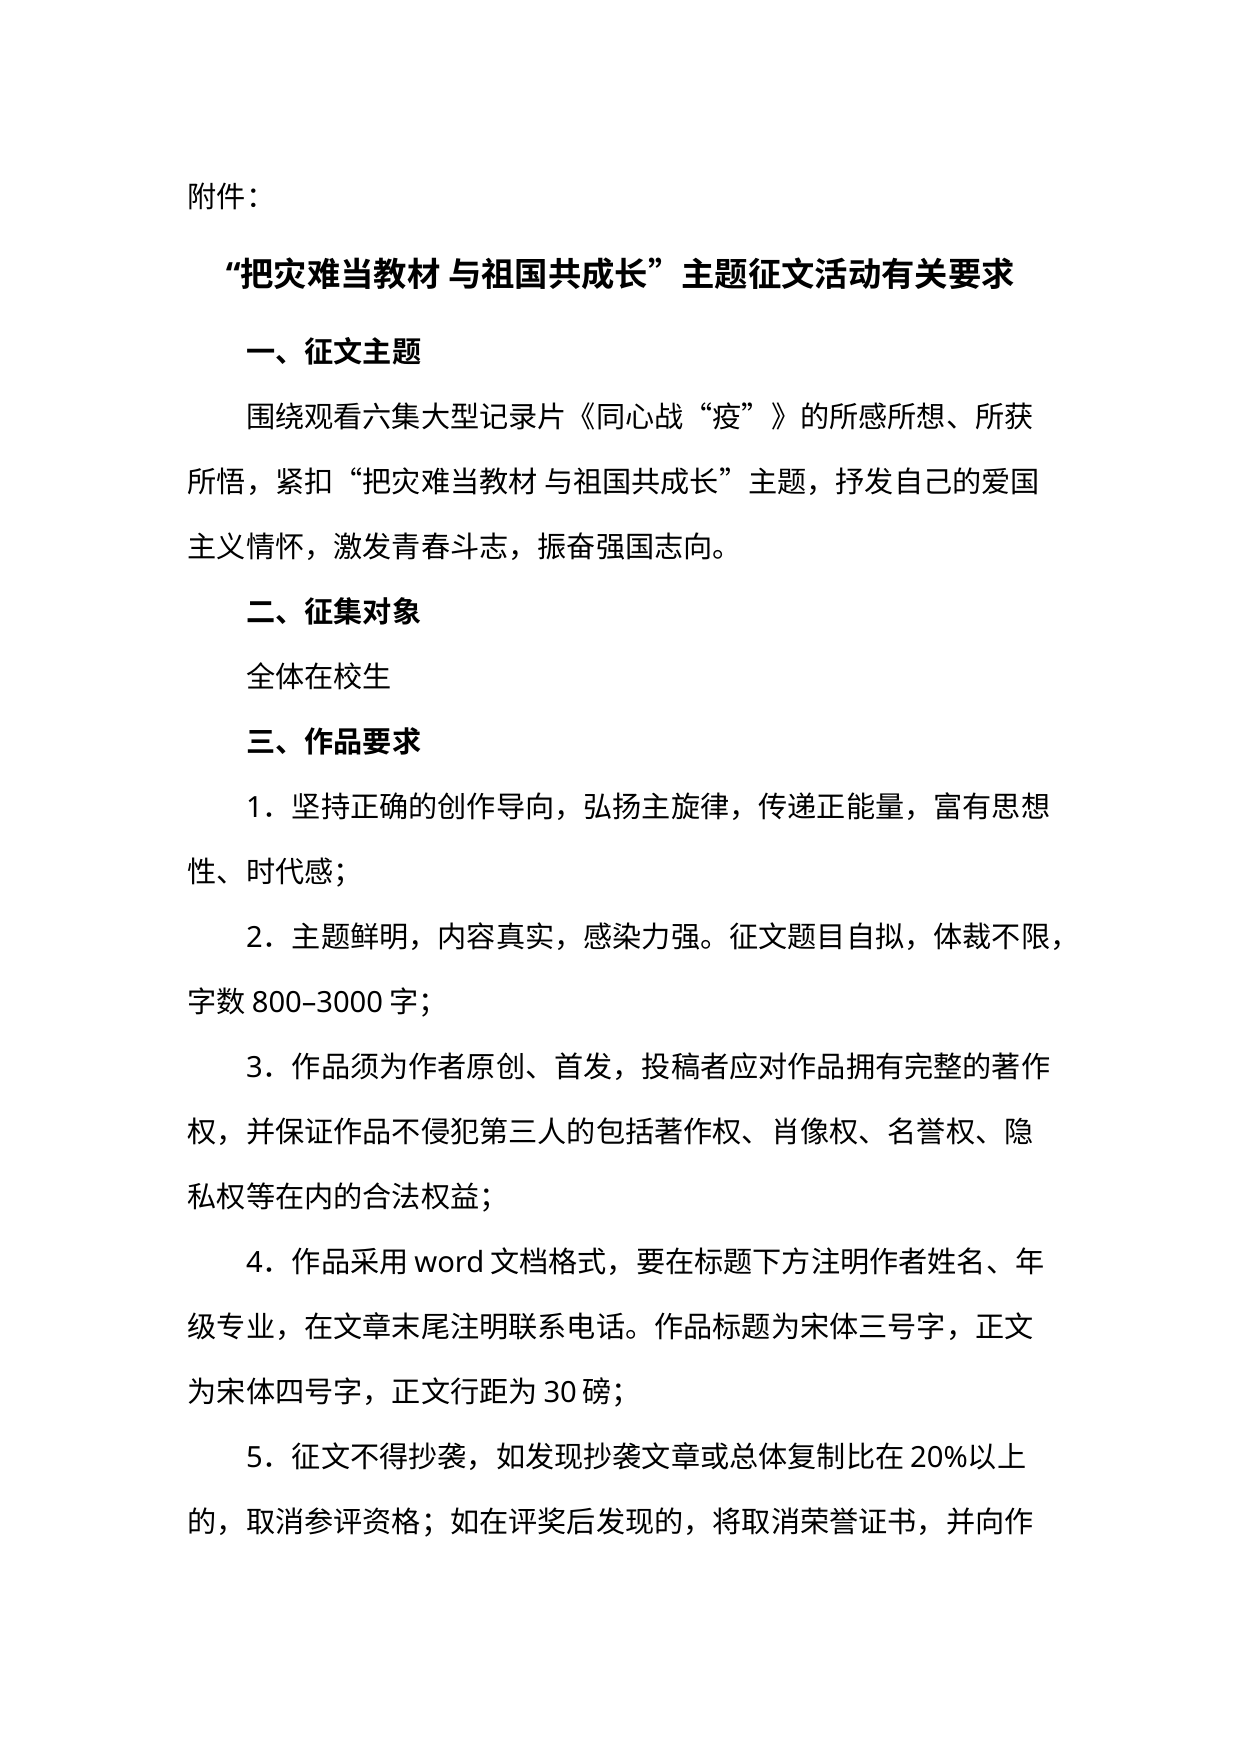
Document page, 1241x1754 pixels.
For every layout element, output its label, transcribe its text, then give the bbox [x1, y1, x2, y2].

text 全体在校生 [187, 642, 1053, 707]
text 附件： [187, 162, 1053, 227]
text “把灾难当教材 与祖国共成长”主题征文活动有关要求 [187, 239, 1053, 304]
text 二、征集对象 [187, 577, 1053, 642]
text 三、作品要求 [187, 707, 1053, 772]
text 围绕观看六集大型记录片《同心战“疫”》的所感所想、所获所悟，紧扣“把灾难当教材 与祖国共成长”主题，抒发自己的爱国主义情怀，激发青春斗志，振奋强国志向。 [187, 382, 1053, 577]
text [187, 1422, 1053, 1552]
text 2．主题鲜明，内容真实，感染力强。征文题目自拟，体裁不限，字数800–3000字； [187, 902, 1053, 1032]
text 一、征文主题 [187, 317, 1053, 382]
text 1．坚持正确的创作导向，弘扬主旋律，传递正能量，富有思想性、时代感； [187, 772, 1053, 902]
text 3．作品须为作者原创、首发，投稿者应对作品拥有完整的著作权，并保证作品不侵犯第三人的包括著作权、肖像权、名誉权、隐私权等在内的合法权益； [187, 1032, 1053, 1227]
text 4．作品采用word文档格式，要在标题下方注明作者姓名、年级专业，在文章末尾注明联系电话。作品标题为宋体三号字，正文为宋体四号字，正文行距为30磅； [187, 1227, 1053, 1422]
